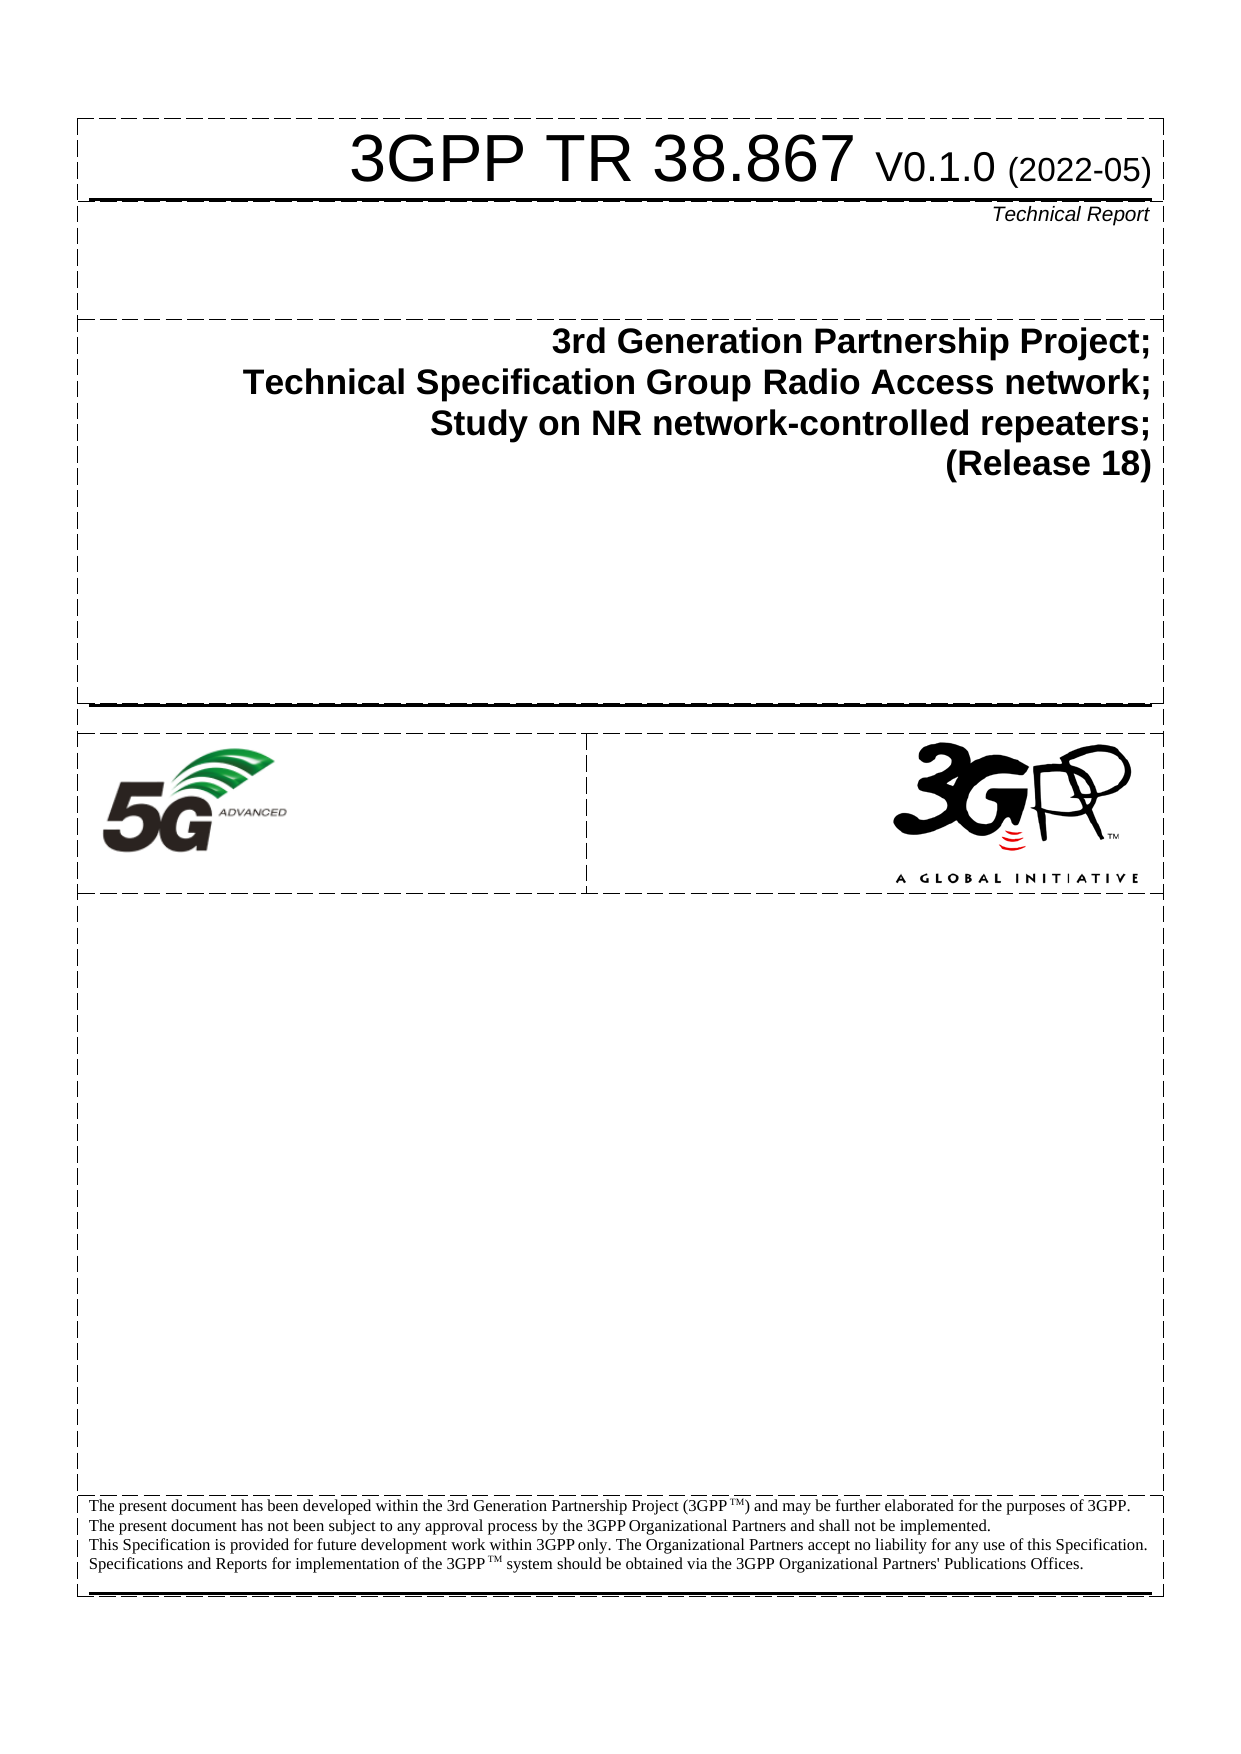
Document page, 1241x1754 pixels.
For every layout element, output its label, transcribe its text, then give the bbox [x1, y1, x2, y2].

picture [88, 734, 301, 867]
table_cell [78, 733, 586, 893]
table_cell 3rd Generation Partnership Project; Technical Specification Group Radio Access network; Study on NR network-controlled repeaters; (Release 18) [78, 319, 1163, 703]
table_cell [78, 704, 1163, 733]
table_cell The present document has been developed within the 3rd Generation Partnership Project (3GPP TM) and may be further elaborated for the purposes of 3GPP. The present document has not been subject to any approval process by the 3GPP Organizational Partners and shall not be implemented. This Specification is provided for future development work within 3GPP only. The Organizational Partners accept no liability for any use of this Specification. Specifications and Reports for implementation of the 3GPP TM system should be obtained via the 3GPP Organizational Partners' Publications Offices. [78, 1495, 1163, 1596]
table_cell Technical Report [78, 201, 1163, 319]
table_header 3GPP TR 38.867 V0.1.0 (2022-05) [78, 118, 1163, 201]
table_cell [586, 733, 1163, 893]
picture [885, 734, 1152, 888]
table_cell [78, 893, 1163, 1495]
